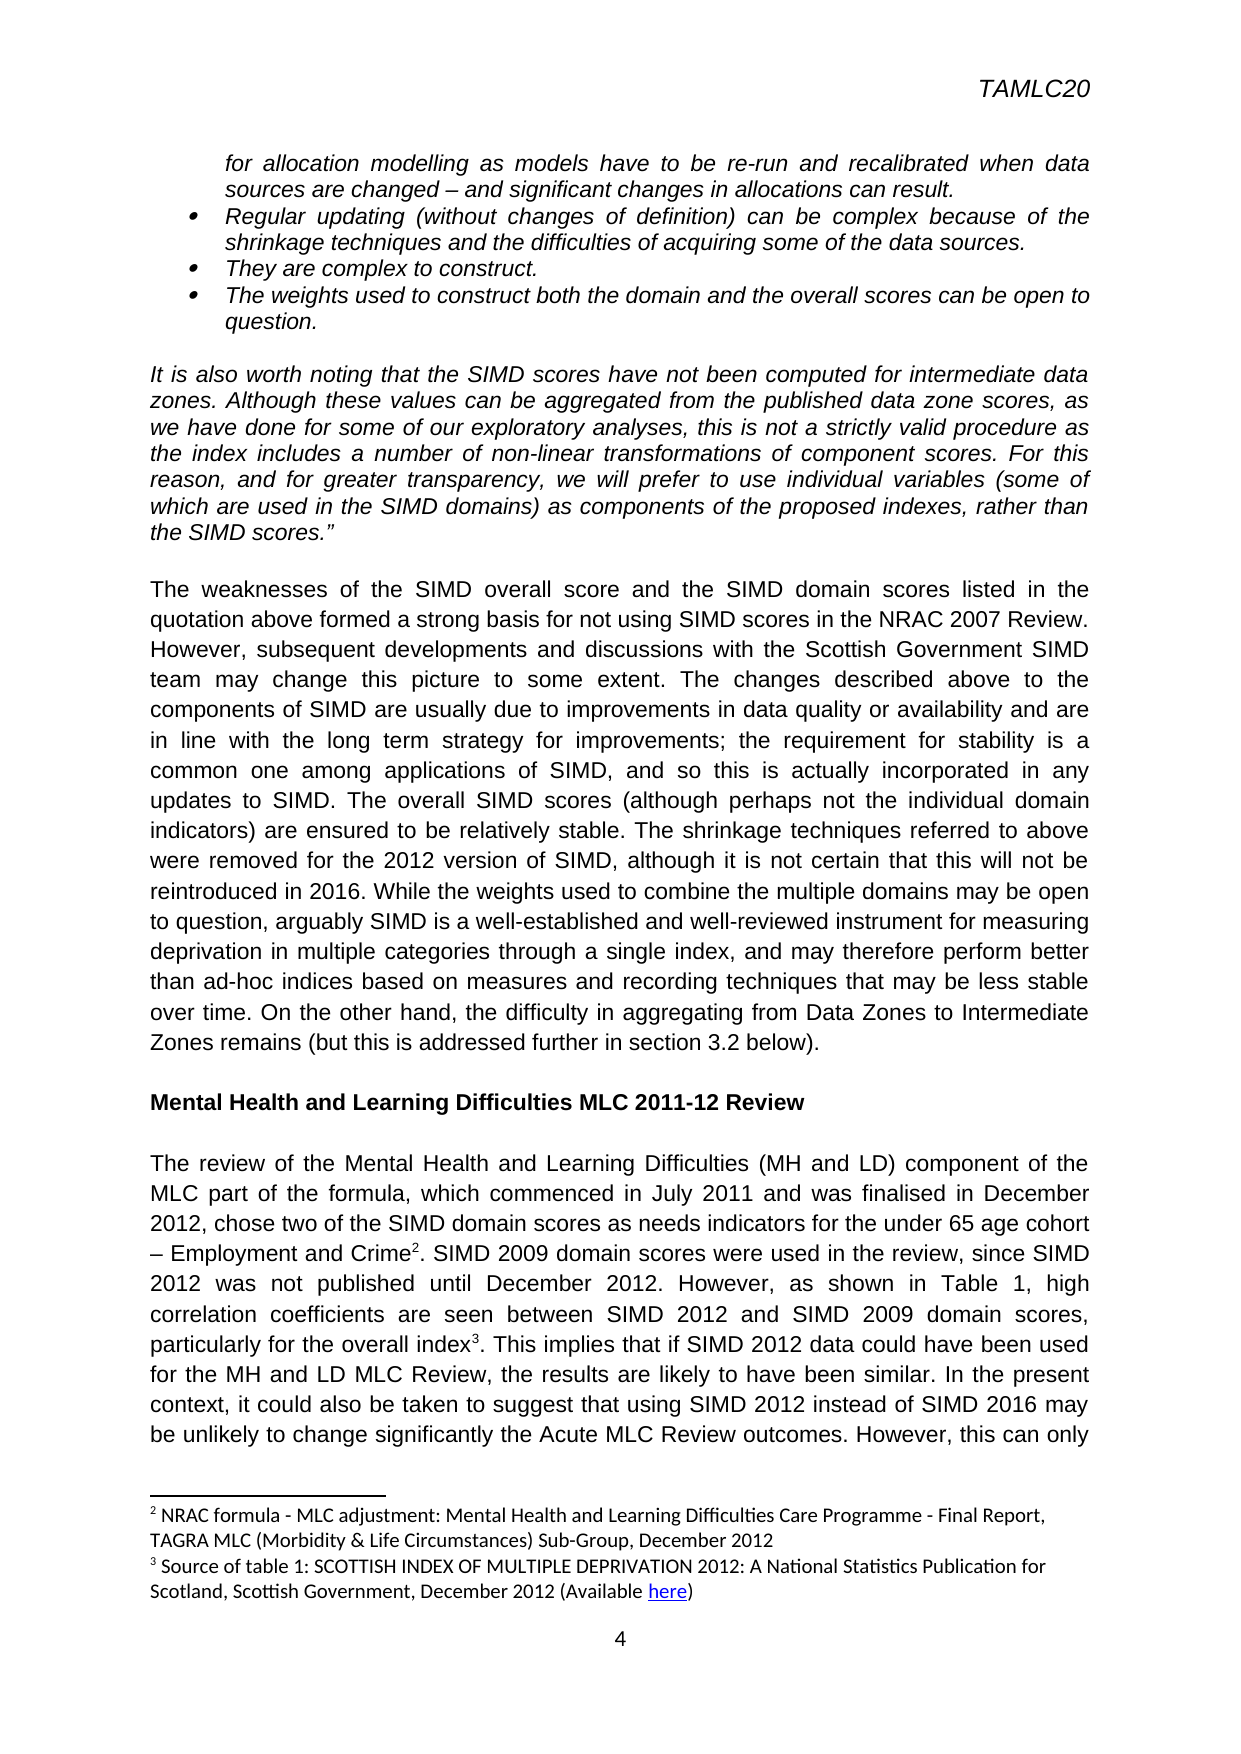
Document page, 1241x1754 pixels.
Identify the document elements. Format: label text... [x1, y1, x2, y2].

list The weights used to construct both the domain and the overall scores can be open to question. [187, 282, 1090, 334]
text It is also worth noting that the SIMD scores have not been computed for intermediate data zones. Although these values can be aggregated from the published data zone scores, as we have done for some of our exploratory analyses, this is not a strictly valid procedure as the index includes a number of non-linear transformations of component scores. For this reason, and for greater transparency, we will prefer to use individual variables (some of which are used in the SIMD domains) as components of the proposed indexes, rather than the SIMD scores.” [150, 361, 1090, 545]
text The weaknesses of the SIMD overall score and the SIMD domain scores listed in the quotation above formed a strong basis for not using SIMD scores in the NRAC 2007 Review. However, subsequent developments and discussions with the Scottish Government SIMD team may change this picture to some extent. The changes described above to the components of SIMD are usually due to improvements in data quality or availability and are in line with the long term strategy for improvements; the requirement for stability is a common one among applications of SIMD, and so this is actually incorporated in any updates to SIMD. The overall SIMD scores (although perhaps not the individual domain indicators) are ensured to be relatively stable. The shrinkage techniques referred to above were removed for the 2012 version of SIMD, although it is not certain that this will not be reintroduced in 2016. While the weights used to combine the multiple domains may be open to question, arguably SIMD is a well-established and well-reviewed instrument for measuring deprivation in multiple categories through a single index, and may therefore perform better than ad-hoc indices based on measures and recording techniques that may be less stable over time. On the other hand, the difficulty in aggregating from Data Zones to Intermediate Zones remains (but this is addressed further in section 3.2 below). [150, 576, 1090, 1055]
text Mental Health and Learning Difficulties MLC 2011-12 Review [150, 1089, 1090, 1115]
list Regular updating (without changes of definition) can be complex because of the shrinkage techniques and the difficulties of acquiring some of the data sources. [187, 203, 1090, 255]
list They are complex to construct. [187, 255, 1090, 282]
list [187, 150, 1090, 203]
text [150, 1149, 1090, 1448]
